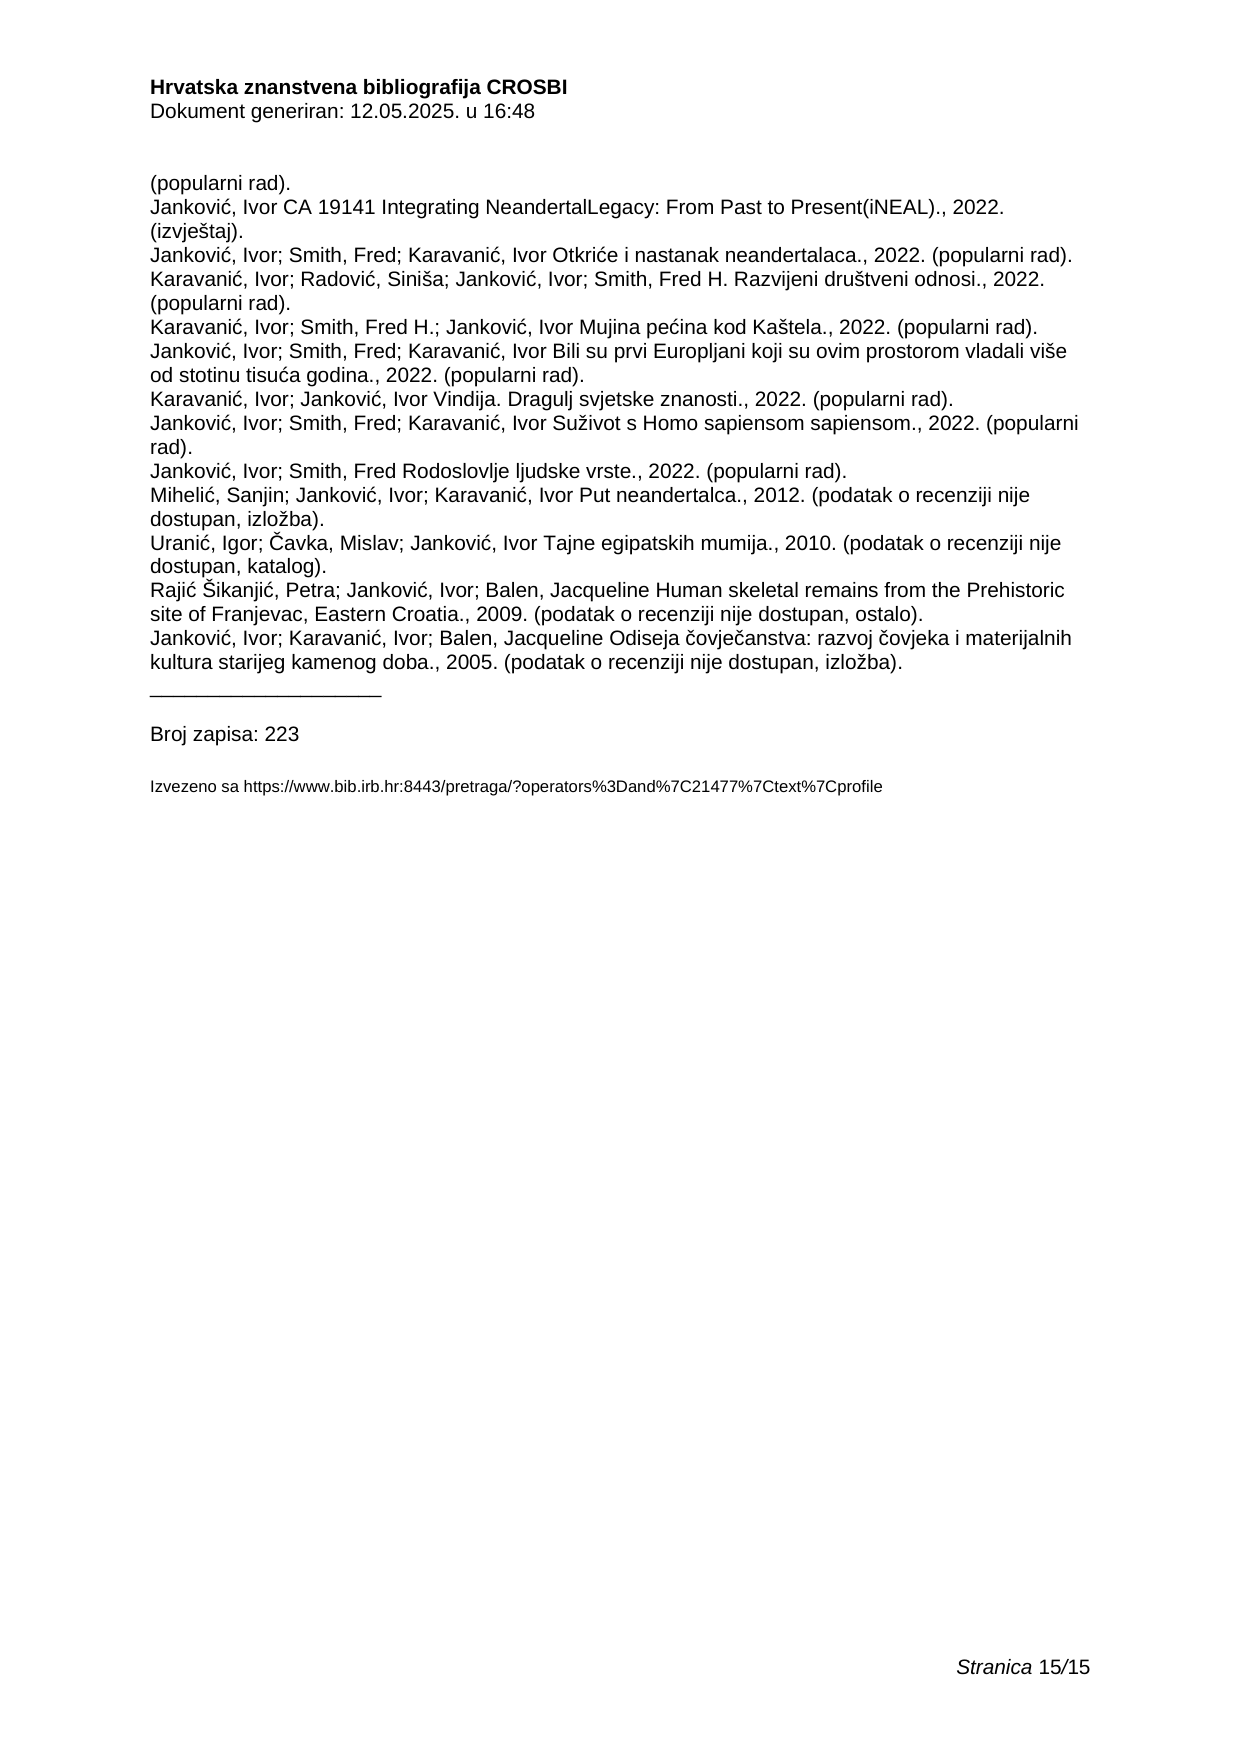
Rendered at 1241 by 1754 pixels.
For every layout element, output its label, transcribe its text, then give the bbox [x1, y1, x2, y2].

text Janković, Ivor [150, 195, 1090, 243]
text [150, 243, 1090, 267]
text Izvezeno sa https://www.bib.irb.hr:8443/pretraga/?operators%3Dand%7C21477%7Ctext%7Cprofile [150, 777, 1090, 796]
text Mihelić, Sanjin; Janković, Ivor; Karavanić, Ivor [150, 482, 1090, 530]
text Janković, Ivor; Smith, Fred; Karavanić, Ivor [150, 339, 1090, 387]
text Karavanić, Ivor; Janković, Ivor [150, 387, 1090, 411]
text Uranić, Igor; Čavka, Mislav; Janković, Ivor [150, 530, 1090, 578]
text Janković, Ivor; Smith, Fred; Karavanić, Ivor [150, 411, 1090, 458]
text Janković, Ivor; Karavanić, Ivor; Balen, Jacqueline [150, 626, 1090, 674]
text Karavanić, Ivor; Radović, Siniša; Janković, Ivor; Smith, Fred H. [150, 267, 1090, 315]
text Rajić Šikanjić, Petra; Janković, Ivor; Balen, Jacqueline [150, 578, 1090, 626]
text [150, 171, 1090, 195]
text ____________________ [150, 674, 1090, 698]
text Karavanić, Ivor; Smith, Fred H.; Janković, Ivor [150, 315, 1090, 339]
text Broj zapisa: 223 [150, 722, 1090, 746]
text Janković, Ivor; Smith, Fred [150, 458, 1090, 482]
